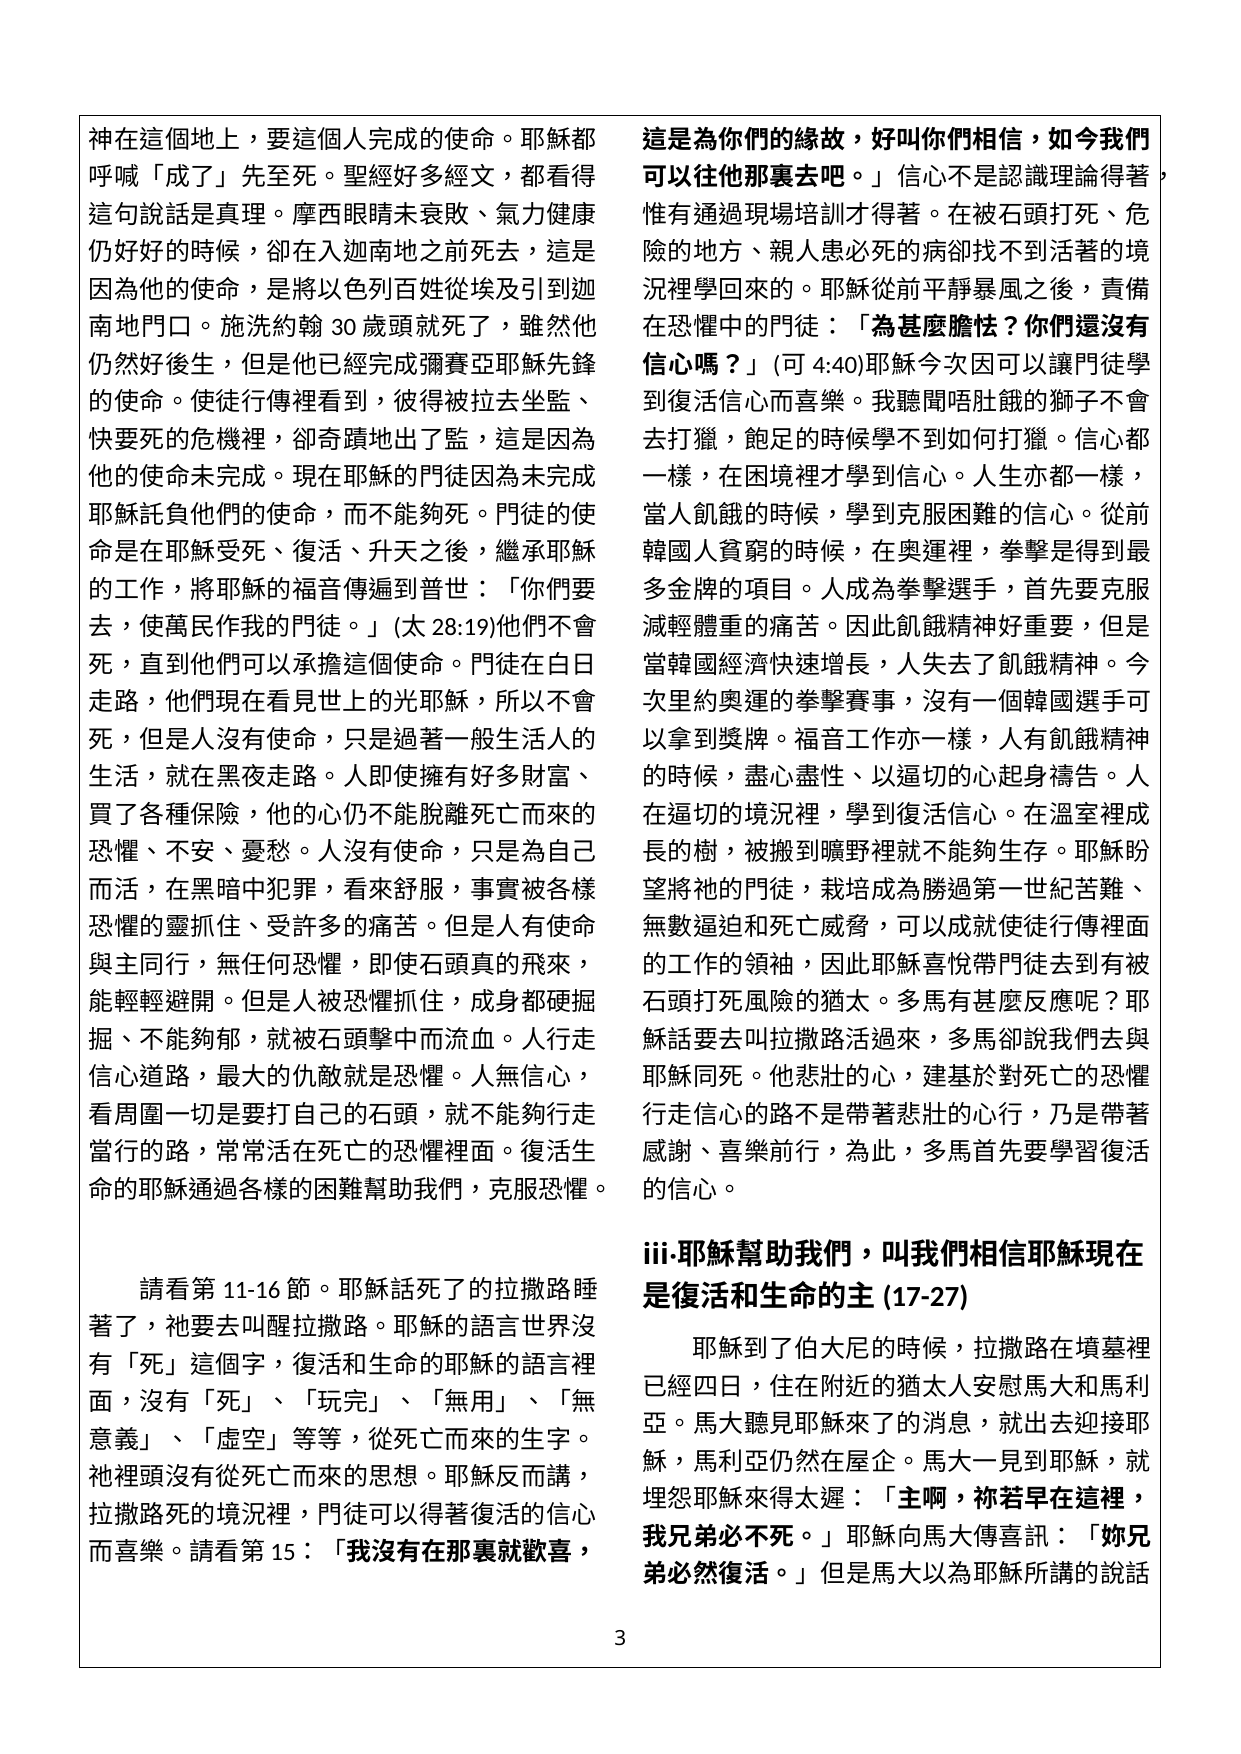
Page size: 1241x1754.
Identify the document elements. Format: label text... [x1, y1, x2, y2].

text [642, 1328, 1152, 1590]
subtitle iii‧耶穌幫助我們，叫我們相信耶穌現在是復活和生命的主 (17-27) [642, 1231, 1152, 1315]
text 請看第11-16節。耶穌話死了的拉撒路睡著了，祂要去叫醒拉撒路。耶穌的語言世界沒有「死」這個字，復活和生命的耶穌的語言裡面，沒有「死」、「玩完」、「無用」、「無意義」、「虛空」等等，從死亡而來的生字。祂裡頭沒有從死亡而來的思想。耶穌反而講，拉撒路死的境況裡，門徒可以得著復活的信心而喜樂。請看第15：「我沒有在那裏就歡喜，這是為你們的緣故，好叫你們相信，如今我們可以往他那裏去吧。」信心不是認識理論得著，惟有通過現場培訓才得著。在被石頭打死、危險的地方、親人患必死的病卻找不到活著的境況裡學回來的。耶穌從前平靜暴風之後，責備在恐懼中的門徒：「為甚麼膽怯？你們還沒有信心嗎？」(可4:40)耶穌今次因可以讓門徒學到復活信心而喜樂。我聽聞唔肚餓的獅子不會去打獵，飽足的時候學不到如何打獵。信心都一樣，在困境裡才學到信心。人生亦都一樣，當人飢餓的時候，學到克服困難的信心。從前韓國人貧窮的時候，在奥運裡，拳擊是得到最多金牌的項目。人成為拳擊選手，首先要克服減輕體重的痛苦。因此飢餓精神好重要，但是當韓國經濟快速增長，人失去了飢餓精神。今次里約奧運的拳擊賽事，沒有一個韓國選手可以拿到獎牌。福音工作亦一樣，人有飢餓精神的時候，盡心盡性、以逼切的心起身禱告。人在逼切的境況裡，學到復活信心。在溫室裡成長的樹，被搬到曠野裡就不能夠生存。耶穌盼望將祂的門徒，栽培成為勝過第一世紀苦難、無數逼迫和死亡威脅，可以成就使徒行傳裡面的工作的領袖，因此耶穌喜悅帶門徒去到有被石頭打死風險的猶太。多馬有甚麼反應呢？耶穌話要去叫拉撒路活過來，多馬卻說我們去與耶穌同死。他悲壯的心，建基於對死亡的恐懼。行走信心的路不是帶著悲壯的心行，乃是帶著感謝、喜樂前行，為此，多馬首先要學習復活的信心。 [89, 1268, 598, 1568]
text 請看第11-16節。耶穌話死了的拉撒路睡著了，祂要去叫醒拉撒路。耶穌的語言世界沒有「死」這個字，復活和生命的耶穌的語言裡面，沒有「死」、「玩完」、「無用」、「無意義」、「虛空」等等，從死亡而來的生字。祂裡頭沒有從死亡而來的思想。耶穌反而講，拉撒路死的境況裡，門徒可以得著復活的信心而喜樂。請看第15：「我沒有在那裏就歡喜，這是為你們的緣故，好叫你們相信，如今我們可以往他那裏去吧。」信心不是認識理論得著，惟有通過現場培訓才得著。在被石頭打死、危險的地方、親人患必死的病卻找不到活著的境況裡學回來的。耶穌從前平靜暴風之後，責備在恐懼中的門徒：「為甚麼膽怯？你們還沒有信心嗎？」(可4:40)耶穌今次因可以讓門徒學到復活信心而喜樂。我聽聞唔肚餓的獅子不會去打獵，飽足的時候學不到如何打獵。信心都一樣，在困境裡才學到信心。人生亦都一樣，當人飢餓的時候，學到克服困難的信心。從前韓國人貧窮的時候，在奥運裡，拳擊是得到最多金牌的項目。人成為拳擊選手，首先要克服減輕體重的痛苦。因此飢餓精神好重要，但是當韓國經濟快速增長，人失去了飢餓精神。今次里約奧運的拳擊賽事，沒有一個韓國選手可以拿到獎牌。福音工作亦一樣，人有飢餓精神的時候，盡心盡性、以逼切的心起身禱告。人在逼切的境況裡，學到復活信心。在溫室裡成長的樹，被搬到曠野裡就不能夠生存。耶穌盼望將祂的門徒，栽培成為勝過第一世紀苦難、無數逼迫和死亡威脅，可以成就使徒行傳裡面的工作的領袖，因此耶穌喜悅帶門徒去到有被石頭打死風險的猶太。多馬有甚麼反應呢？耶穌話要去叫拉撒路活過來，多馬卻說我們去與耶穌同死。他悲壯的心，建基於對死亡的恐懼。行走信心的路不是帶著悲壯的心行，乃是帶著感謝、喜樂前行，為此，多馬首先要學習復活的信心。 [642, 118, 1152, 1206]
